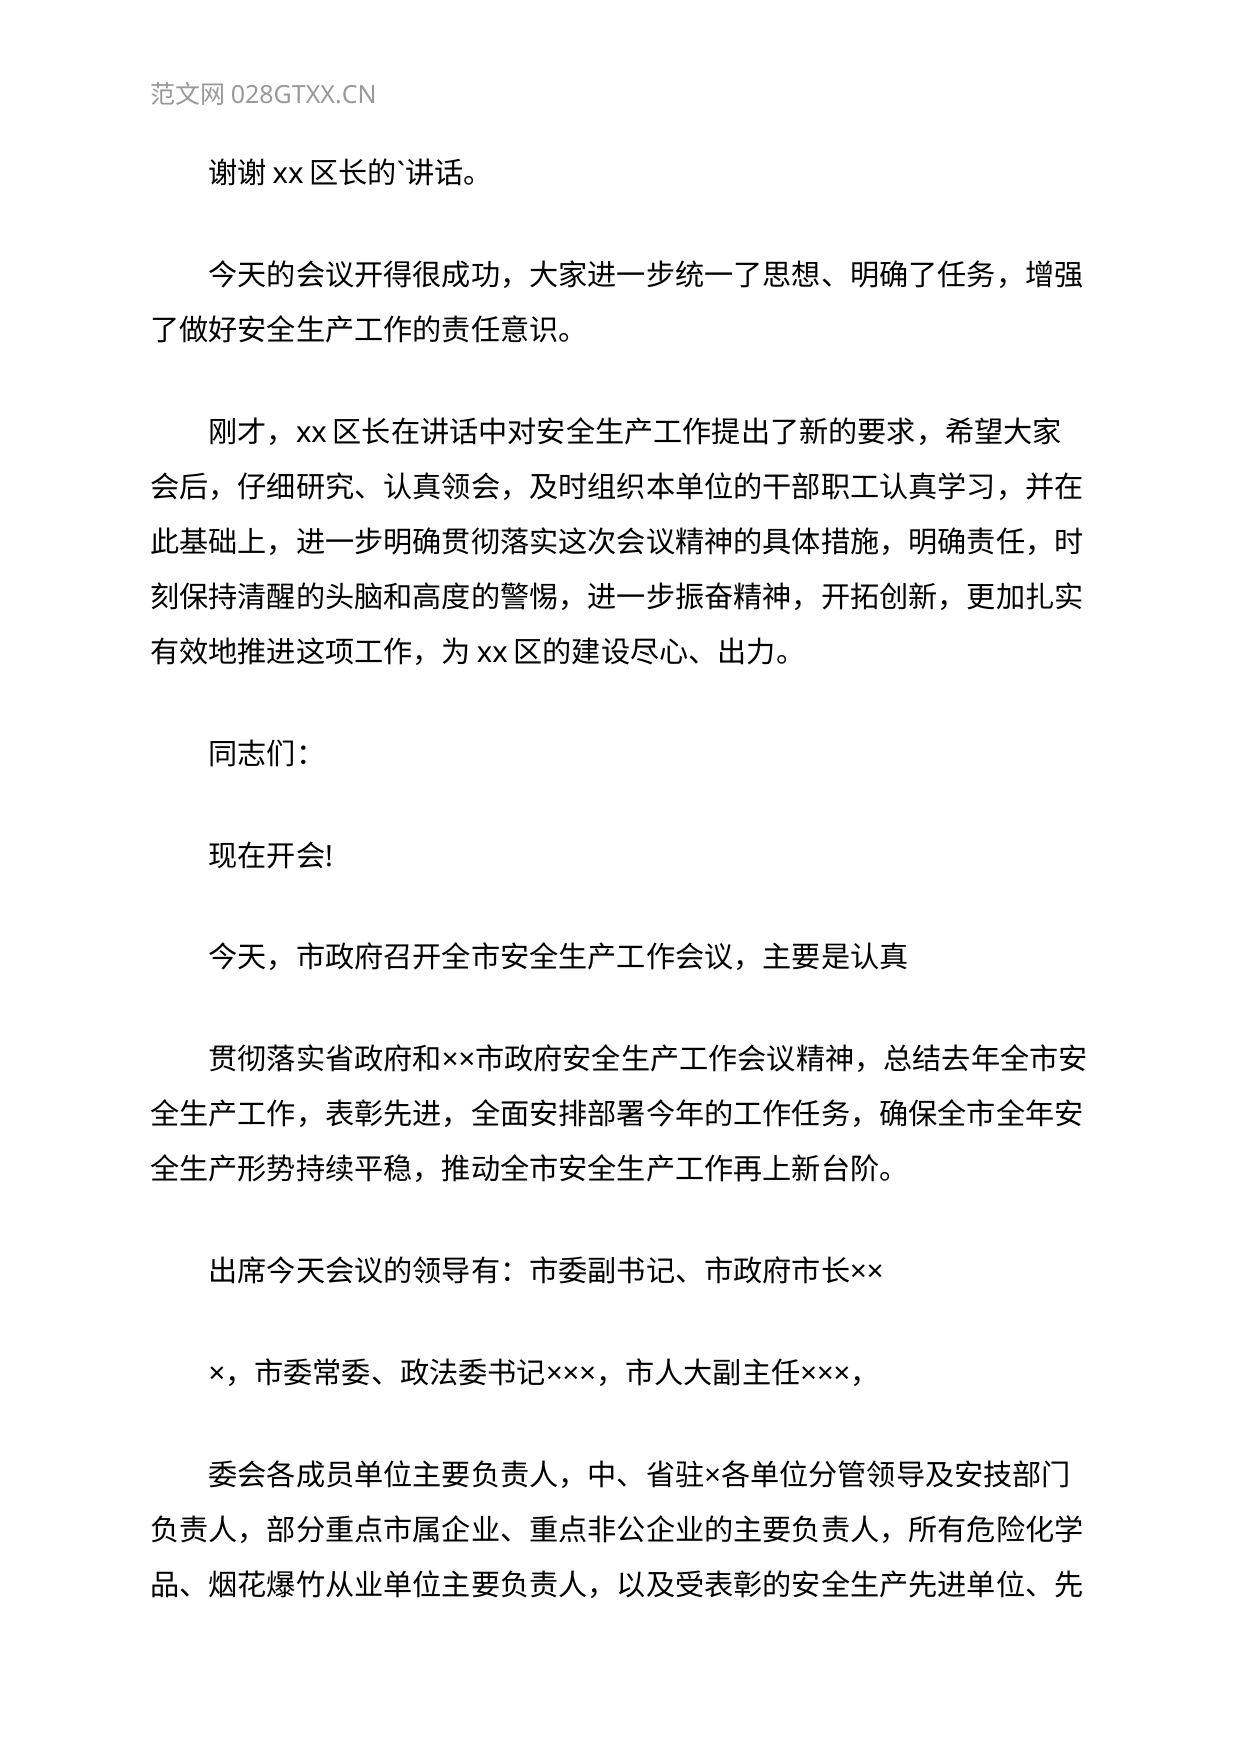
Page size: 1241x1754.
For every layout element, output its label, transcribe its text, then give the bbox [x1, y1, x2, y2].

text ×，市委常委、政法委书记×××，市人大副主任×××， [150, 1349, 1090, 1392]
text 现在开会! [150, 832, 1090, 874]
text 今天，市政府召开全市安全生产工作会议，主要是认真 [150, 934, 1090, 976]
text 贯彻落实省政府和××市政府安全生产工作会议精神，总结去年全市安全生产工作，表彰先进，全面安排部署今年的工作任务，确保全市全年安全生产形势持续平稳，推动全市安全生产工作再上新台阶。 [150, 1036, 1090, 1188]
text 同志们： [150, 730, 1090, 773]
text 出席今天会议的领导有：市委副书记、市政府市长×× [150, 1247, 1090, 1290]
text 谢谢xx区长的`讲话。 [150, 150, 1090, 192]
text 刚才，xx区长在讲话中对安全生产工作提出了新的要求，希望大家会后，仔细研究、认真领会，及时组织本单位的干部职工认真学习，并在此基础上，进一步明确贯彻落实这次会议精神的具体措施，明确责任，时刻保持清醒的头脑和高度的警惕，进一步振奋精神，开拓创新，更加扎实有效地推进这项工作，为xx区的建设尽心、出力。 [150, 409, 1090, 671]
text 今天的会议开得很成功，大家进一步统一了思想、明确了任务，增强了做好安全生产工作的责任意识。 [150, 252, 1090, 349]
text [150, 1451, 1090, 1604]
